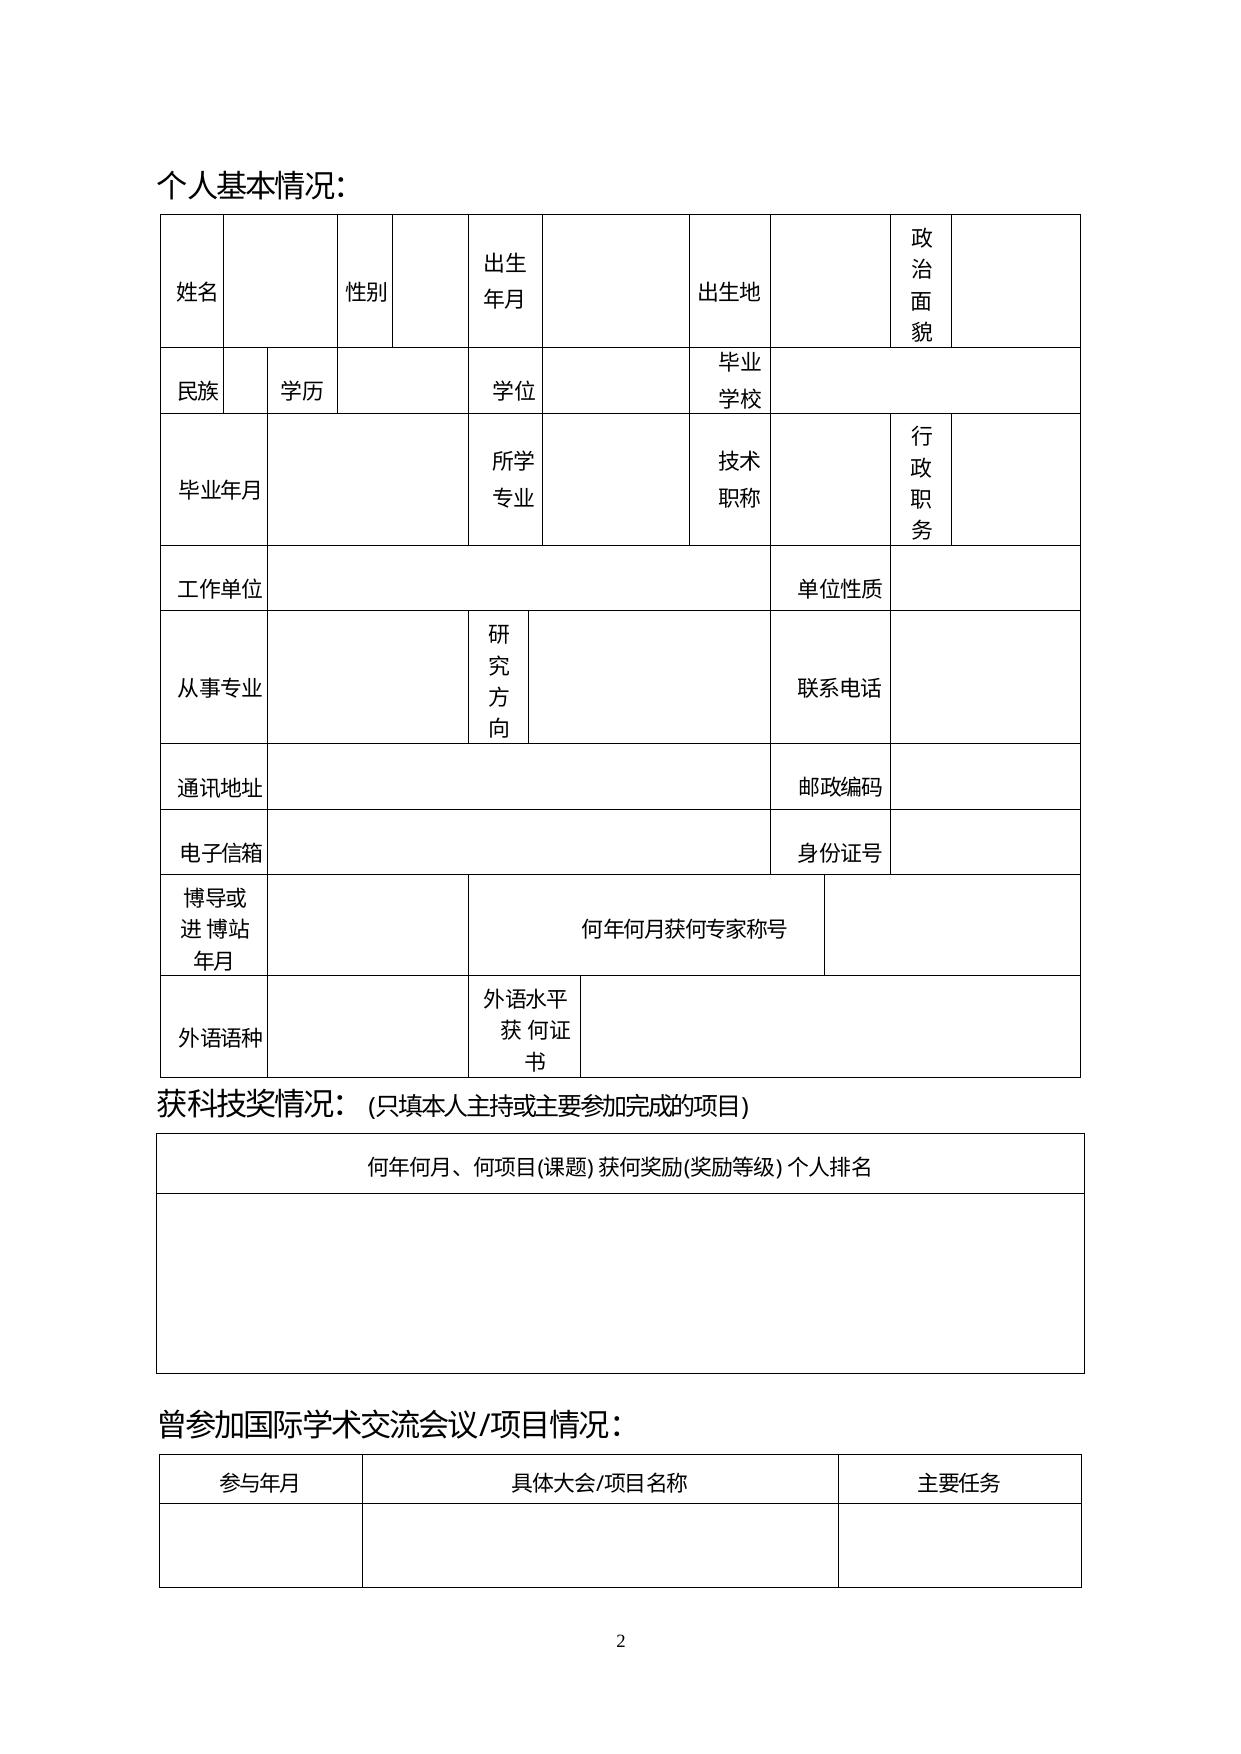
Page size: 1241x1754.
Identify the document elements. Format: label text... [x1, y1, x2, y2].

table_cell 毕业年月 [161, 414, 267, 545]
table_cell [268, 546, 770, 610]
table_cell 研究 方向 [469, 611, 528, 743]
table_cell 单位性质 [771, 546, 890, 610]
text 个人基本情况： [156, 164, 1084, 205]
table_cell [157, 1194, 1084, 1373]
table_cell [952, 414, 1080, 545]
table_cell 技术 职称 [690, 414, 770, 545]
table_cell [268, 744, 770, 809]
table_cell [338, 348, 468, 413]
table_cell 外语语种 [161, 976, 267, 1077]
table_header [224, 215, 337, 347]
table_cell [363, 1504, 838, 1586]
table_cell 工作单位 [161, 546, 267, 610]
table_cell [160, 1504, 362, 1586]
table_cell [839, 1504, 1081, 1586]
table_cell [891, 744, 1080, 809]
table_cell 博导或进 博站年月 [161, 875, 267, 975]
table_cell [543, 414, 689, 545]
table_header 性别 [338, 215, 392, 347]
table_cell [543, 348, 689, 413]
table_cell [771, 414, 890, 545]
table_cell 邮政编码 [771, 744, 890, 809]
table_header 出生 年月 [469, 215, 542, 347]
text 曾参加国际学术交流会议/项目情况： [156, 1404, 1084, 1445]
table_header [393, 215, 468, 347]
table_cell [268, 414, 468, 545]
table_header [952, 215, 1080, 347]
table_cell [771, 348, 1080, 413]
text 获科技奖情况： (只填本人主持或主要参加完成的项目) [156, 1084, 1084, 1124]
table_cell 身份证号 [771, 810, 890, 874]
table_cell 学位 [469, 348, 542, 413]
table_header 何年何月、何项目(课题) 获何奖励(奖励等级) 个人排名 [157, 1134, 1084, 1193]
table_cell [529, 611, 770, 743]
table_cell 民族 [161, 348, 223, 413]
table_header 姓名 [161, 215, 223, 347]
table_cell [891, 546, 1080, 610]
table_cell 行政 职务 [891, 414, 951, 545]
table_cell 毕业 学校 [690, 348, 770, 413]
table_cell 所学 专业 [469, 414, 542, 545]
table_header 主要任务 [839, 1455, 1081, 1502]
table_header 出生地 [690, 215, 770, 347]
table_cell [825, 875, 1080, 975]
table_cell [268, 875, 468, 975]
table_cell 联系电话 [771, 611, 890, 743]
table_header 具体大会/项目名称 [363, 1455, 838, 1502]
table_cell 学历 [268, 348, 337, 413]
table_cell 何年何月获何专家称号 [469, 875, 824, 975]
table_cell [268, 810, 770, 874]
table_cell [891, 810, 1080, 874]
table_header [543, 215, 689, 347]
table_header 政治 面貌 [891, 215, 951, 347]
table_header 参与年月 [160, 1455, 362, 1502]
table_cell [224, 348, 267, 413]
table_cell 通讯地址 [161, 744, 267, 809]
table_header [771, 215, 890, 347]
table_cell 外语水平获 何证书 [469, 976, 580, 1077]
table_cell [268, 611, 468, 743]
table_cell 从事专业 [161, 611, 267, 743]
table_cell [268, 976, 468, 1077]
table_cell 电子信箱 [161, 810, 267, 874]
table_cell [581, 976, 1080, 1077]
table_cell [891, 611, 1080, 743]
